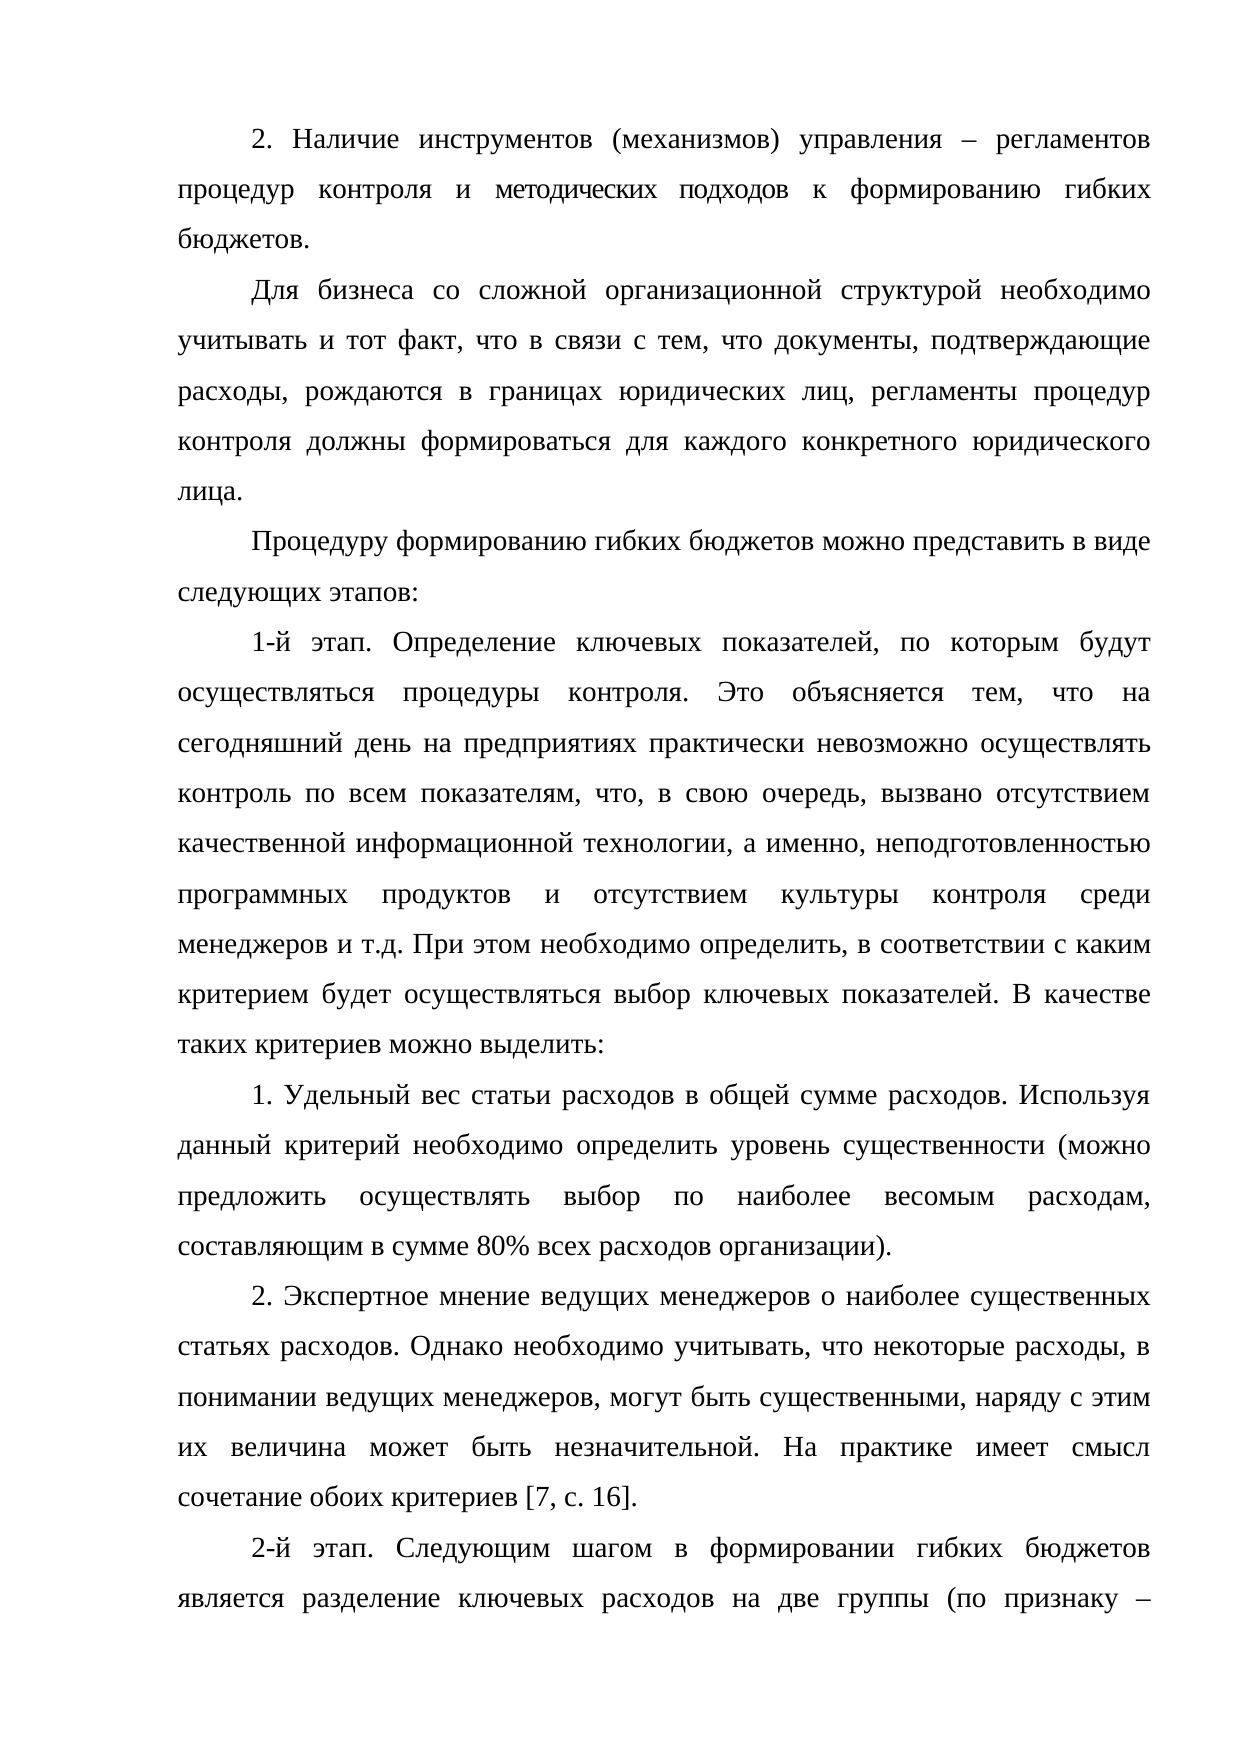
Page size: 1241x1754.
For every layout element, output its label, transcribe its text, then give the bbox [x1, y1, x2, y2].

text 1-й этап. Определение ключевых показателей, по которым будут осуществляться процедуры контроля. Это объясняется тем, что на сегодняшний день на предприятиях практически невозможно осуществлять контроль по всем показателям, что, в свою очередь, вызвано отсутствием качественной информационной технологии, а именно, неподготовленностью программных продуктов и отсутствием культуры контроля среди менеджеров и т.д. При этом необходимо определить, в соответствии с каким критерием будет осуществляться выбор ключевых показателей. В качестве таких критериев можно выделить: [177, 624, 1152, 1060]
text 2. Экспертное мнение ведущих менеджеров о наиболее существенных статьях расходов. Однако необходимо учитывать, что некоторые расходы, в понимании ведущих менеджеров, могут быть существенными, наряду с этим их величина может быть незначительной. На практике имеет смысл сочетание обоих критериев [7, с. 16]. [177, 1278, 1152, 1513]
text 2. Наличие инструментов (механизмов) управления – регламентов процедур контроля и методических подходов к формированию гибких бюджетов. [177, 121, 1152, 255]
text Для бизнеса со сложной организационной структурой необходимо учитывать и тот факт, что в связи с тем, что документы, подтверждающие расходы, рождаются в границах юридических лиц, регламенты процедур контроля должны формироваться для каждого конкретного юридического лица. [177, 272, 1152, 507]
text 1. Удельный вес статьи расходов в общей сумме расходов. Используя данный критерий необходимо определить уровень существенности (можно предложить осуществлять выбор по наиболее весомым расходам, составляющим в сумме 80% всех расходов организации). [177, 1077, 1152, 1261]
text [177, 1530, 1152, 1614]
text Процедуру формированию гибких бюджетов можно представить в виде следующих этапов: [177, 523, 1152, 607]
